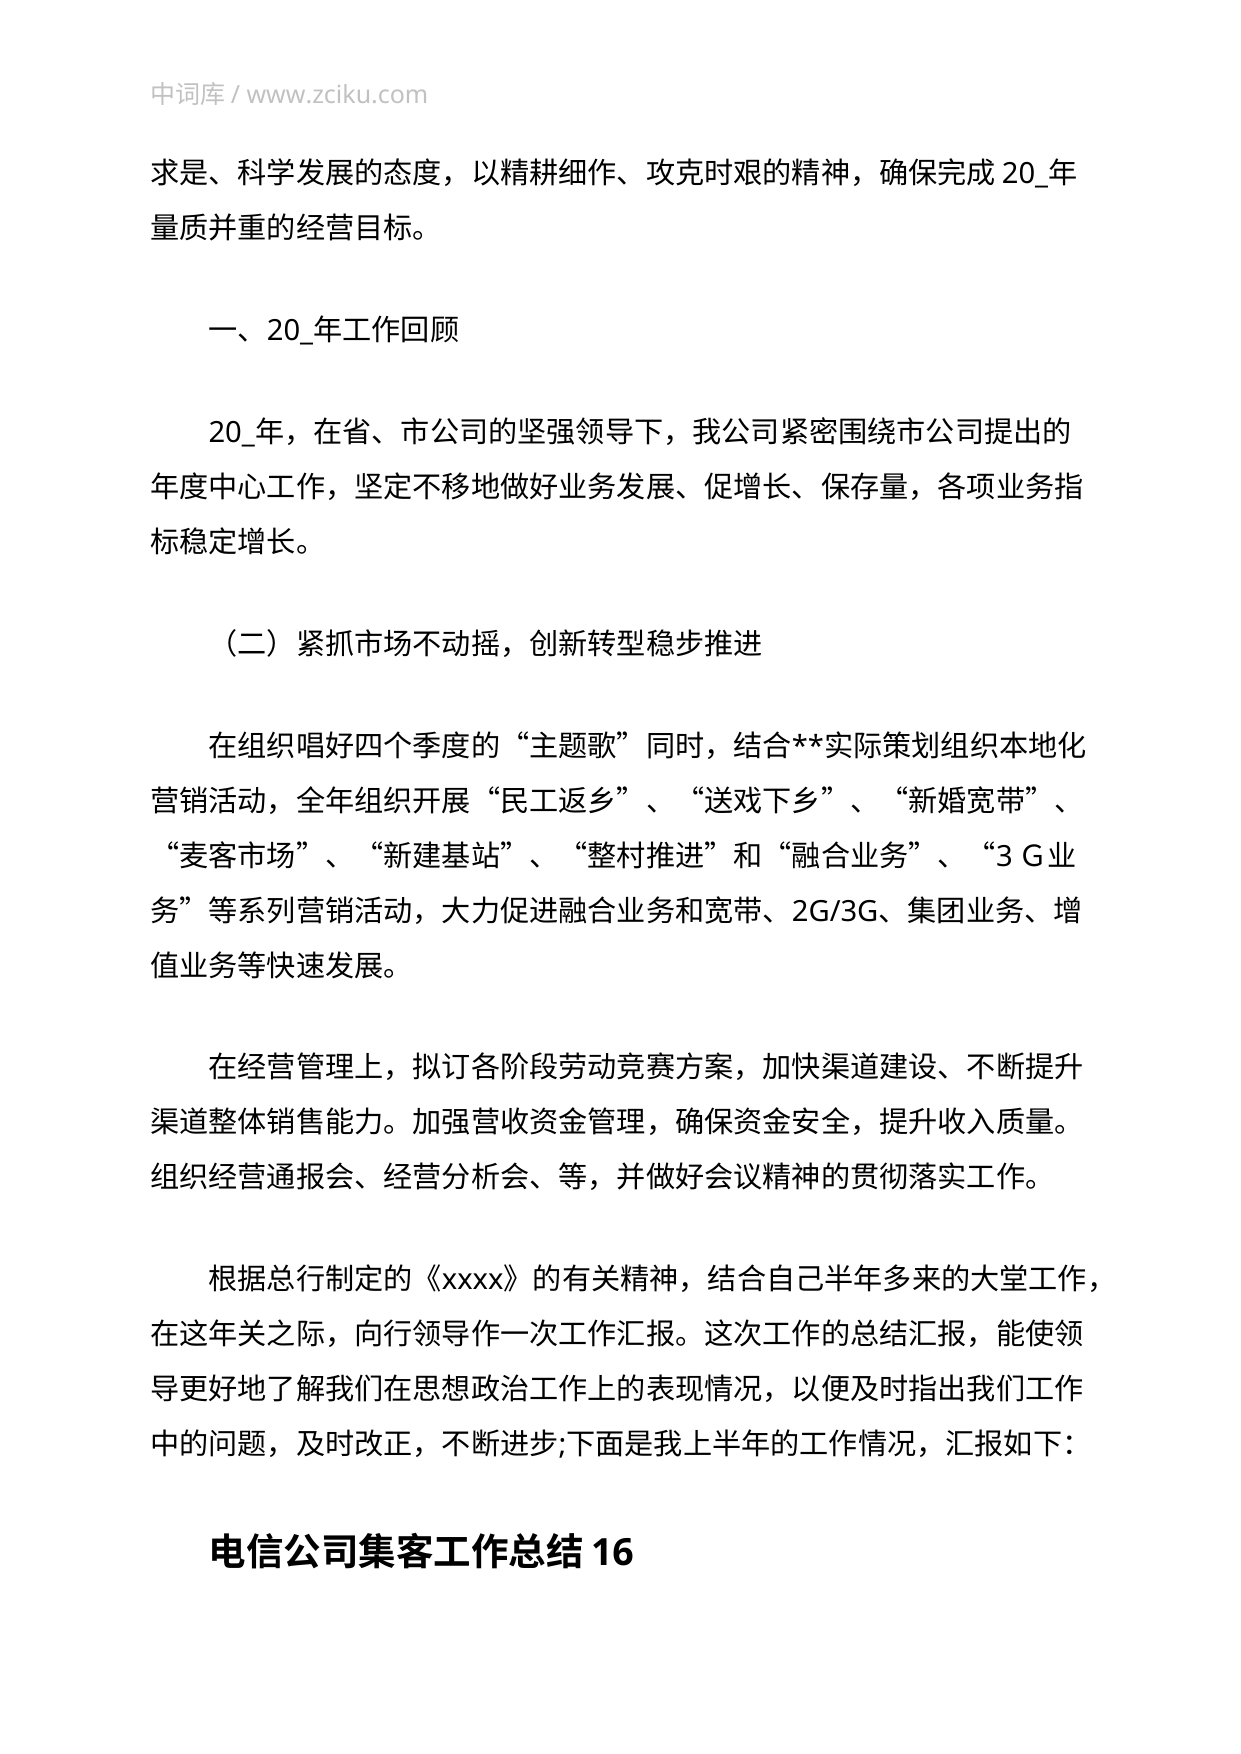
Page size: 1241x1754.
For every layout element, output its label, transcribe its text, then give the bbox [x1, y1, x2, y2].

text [150, 150, 1090, 247]
text 20_年，在省、市公司的坚强领导下，我公司紧密围绕市公司提出的年度中心工作，坚定不移地做好业务发展、促增长、保存量，各项业务指标稳定增长。 [150, 409, 1090, 561]
text 根据总行制定的《xxxx》的有关精神，结合自己半年多来的大堂工作，在这年关之际，向行领导作一次工作汇报。这次工作的总结汇报，能使领导更好地了解我们在思想政治工作上的表现情况，以便及时指出我们工作中的问题，及时改正，不断进步;下面是我上半年的工作情况，汇报如下： [150, 1255, 1090, 1463]
text 一、20_年工作回顾 [150, 307, 1090, 349]
text 在组织唱好四个季度的“主题歌”同时，结合**实际策划组织本地化营销活动，全年组织开展“民工返乡”、“送戏下乡”、“新婚宽带”、“麦客市场”、“新建基站”、“整村推进”和“融合业务”、“3Ｇ业务”等系列营销活动，大力促进融合业务和宽带、2G/3G、集团业务、增值业务等快速发展。 [150, 722, 1090, 984]
text （二）紧抓市场不动摇，创新转型稳步推进 [150, 620, 1090, 663]
text 电信公司集客工作总结16 [150, 1522, 1090, 1577]
text 在经营管理上，拟订各阶段劳动竞赛方案，加快渠道建设、不断提升渠道整体销售能力。加强营收资金管理，确保资金安全，提升收入质量。组织经营通报会、经营分析会、等，并做好会议精神的贯彻落实工作。 [150, 1044, 1090, 1196]
